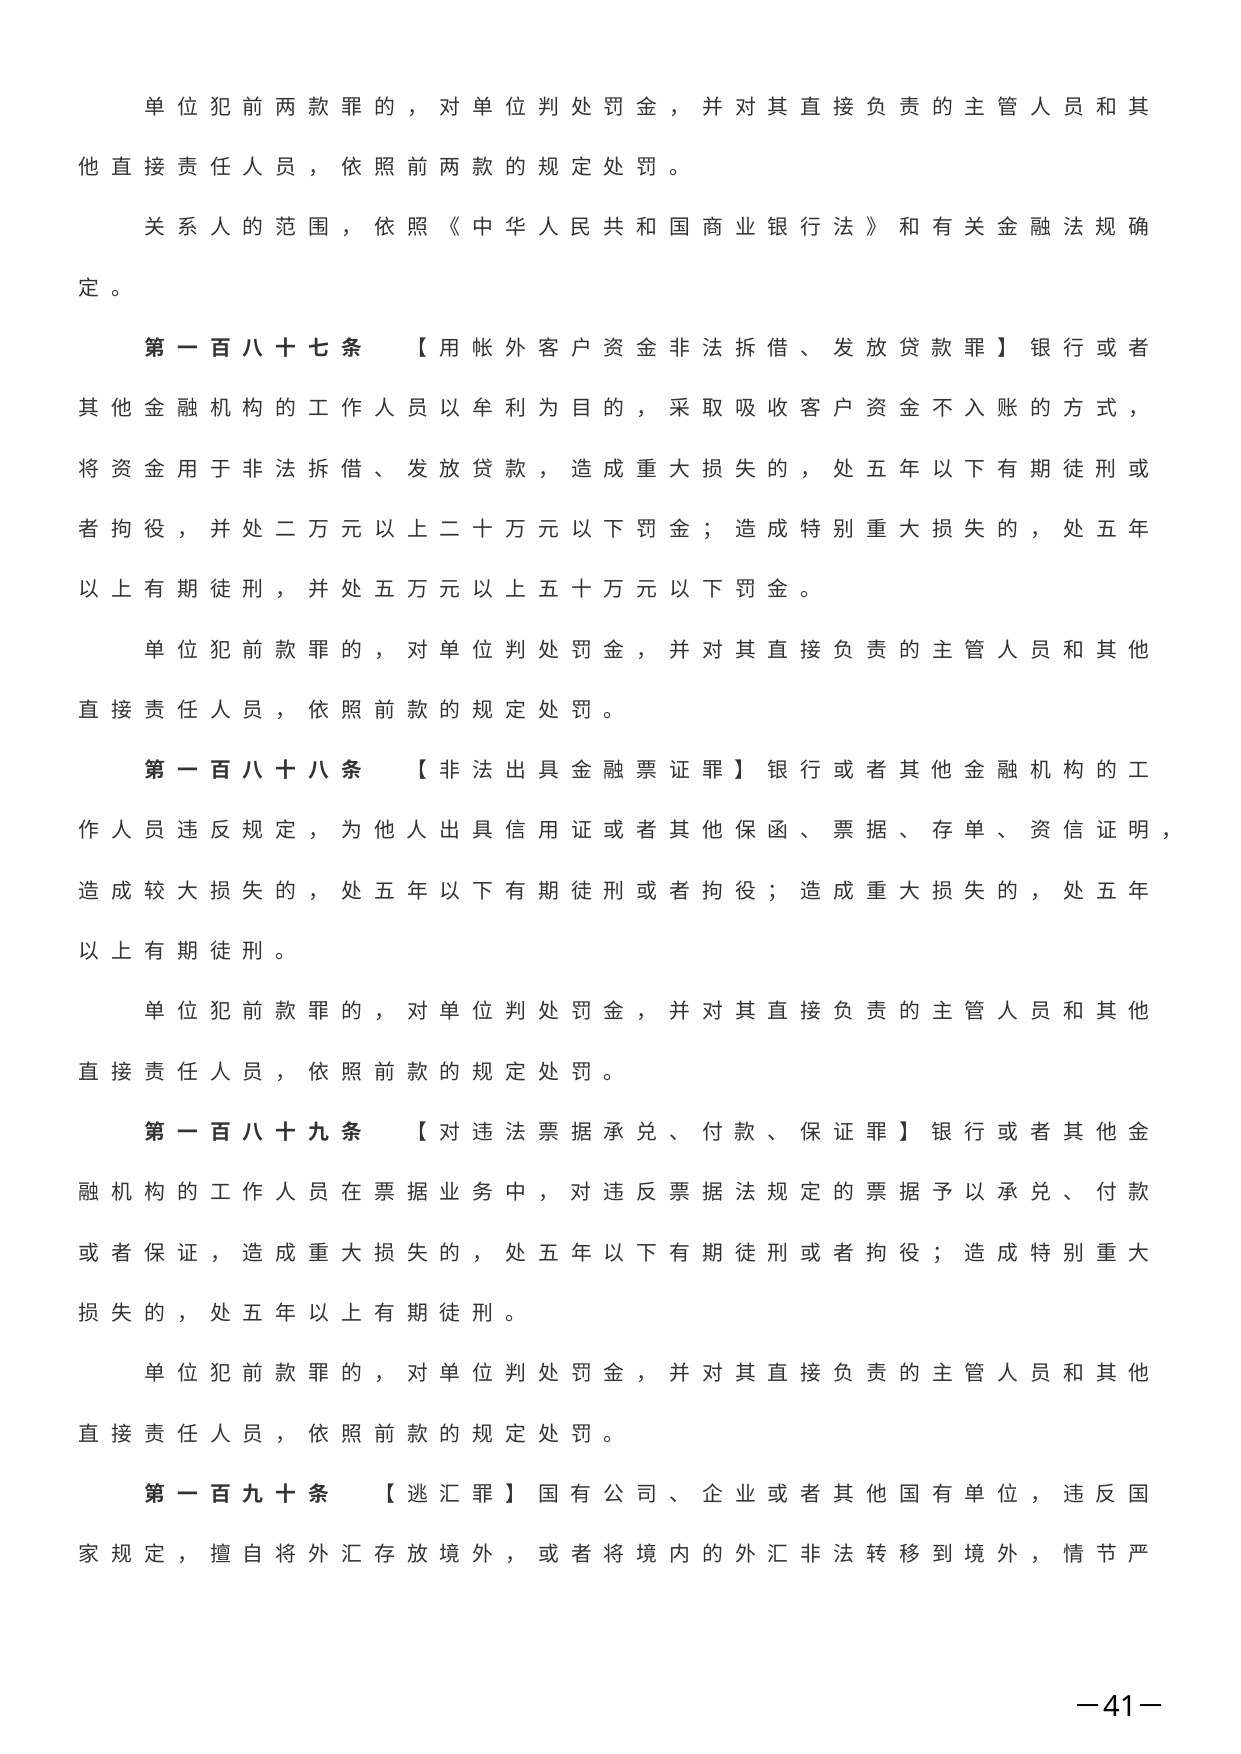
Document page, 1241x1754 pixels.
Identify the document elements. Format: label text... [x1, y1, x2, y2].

text 第一百八十九条 【对违法票据承兑、付款、保证罪】银行或者其他金融机构的工作人员在票据业务中，对违反票据法规定的票据予以承兑、付款或者保证，造成重大损失的，处五年以下有期徒刑或者拘役；造成特别重大损失的，处五年以上有期徒刑。 [79, 1100, 1161, 1342]
text 关系人的范围，依照《中华人民共和国商业银行法》和有关金融法规确定。 [79, 196, 1161, 316]
text 单位犯前款罪的，对单位判处罚金，并对其直接负责的主管人员和其他直接责任人员，依照前款的规定处罚。 [79, 1342, 1161, 1462]
text 单位犯前两款罪的，对单位判处罚金，并对其直接负责的主管人员和其他直接责任人员，依照前两款的规定处罚。 [79, 75, 1161, 196]
text 第一百八十八条 【非法出具金融票证罪】银行或者其他金融机构的工作人员违反规定，为他人出具信用证或者其他保函、票据、存单、资信证明，造成较大损失的，处五年以下有期徒刑或者拘役；造成重大损失的，处五年以上有期徒刑。 [79, 738, 1161, 980]
text 单位犯前款罪的，对单位判处罚金，并对其直接负责的主管人员和其他直接责任人员，依照前款的规定处罚。 [79, 980, 1161, 1100]
text 第一百八十七条 【用帐外客户资金非法拆借、发放贷款罪】银行或者其他金融机构的工作人员以牟利为目的，采取吸收客户资金不入账的方式，将资金用于非法拆借、发放贷款，造成重大损失的，处五年以下有期徒刑或者拘役，并处二万元以上二十万元以下罚金；造成特别重大损失的，处五年以上有期徒刑，并处五万元以上五十万元以下罚金。 [79, 316, 1161, 618]
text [79, 1462, 1161, 1583]
text 单位犯前款罪的，对单位判处罚金，并对其直接负责的主管人员和其他直接责任人员，依照前款的规定处罚。 [79, 618, 1161, 738]
